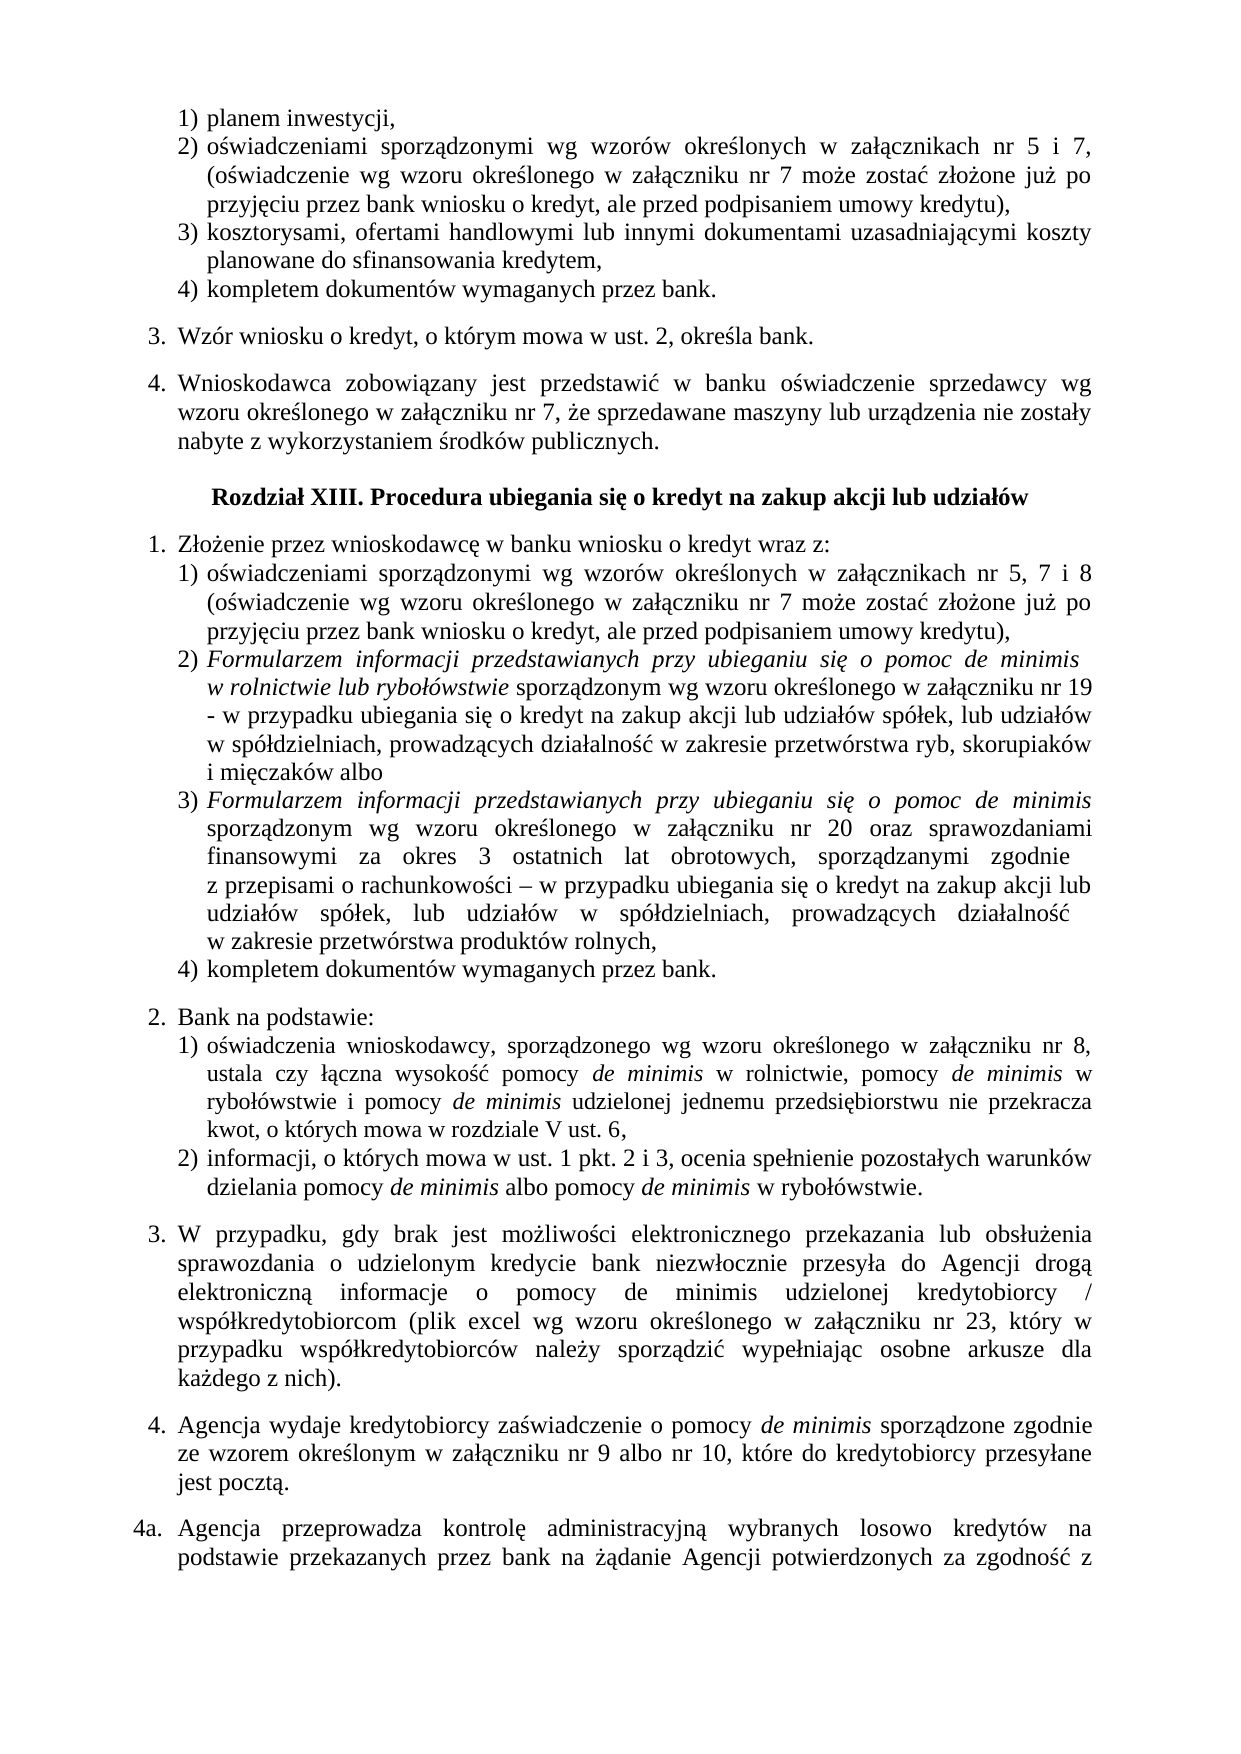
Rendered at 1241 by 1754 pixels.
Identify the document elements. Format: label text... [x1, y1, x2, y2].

text 3) Formularzem informacji przedstawianych przy ubieganiu się o pomoc de minimis sporządzonym wg wzoru określonego w załączniku nr 20 oraz sprawozdaniami finansowymi za okres 3 ostatnich lat obrotowych, sporządzanymi zgodnie z przepisami o rachunkowości – w przypadku ubiegania się o kredyt na zakup akcji lub udziałów spółek, lub udziałów w spółdzielniach, prowadzących działalność w zakresie przetwórstwa produktów rolnych, [177, 786, 1093, 955]
text 3. W przypadku, gdy brak jest możliwości elektronicznego przekazania lub obsłużenia sprawozdania o udzielonym kredycie bank niezwłocznie przesyła do Agencji drogą elektroniczną informacje o pomocy de minimis udzielonej kredytobiorcy / współkredytobiorcom (plik excel wg wzoru określonego w załączniku nr 23, który w przypadku współkredytobiorców należy sporządzić wypełniając osobne arkusze dla każdego z nich). [148, 1219, 1093, 1392]
text 3) kosztorysami, ofertami handlowymi lub innymi dokumentami uzasadniającymi koszty planowane do sfinansowania kredytem, [177, 217, 1093, 274]
text 3. Wzór wniosku o kredyt, o którym mowa w ust. 2, określa bank. [148, 322, 1093, 350]
text 4) kompletem dokumentów wymaganych przez bank. [177, 274, 1093, 303]
text Rozdział XIII. Procedura ubiegania się o kredyt na zakup akcji lub udziałów [148, 483, 1093, 511]
text 4) kompletem dokumentów wymaganych przez bank. [177, 955, 1093, 983]
text 2) informacji, o których mowa w ust. 1 pkt. 2 i 3, ocenia spełnienie pozostałych warunków dzielania pomocy de minimis albo pomocy de minimis w rybołówstwie. [177, 1143, 1093, 1201]
text 1) oświadczeniami sporządzonymi wg wzorów określonych w załącznikach nr 5, 7 i 8 (oświadczenie wg wzoru określonego w załączniku nr 7 może zostać złożone już po przyjęciu przez bank wniosku o kredyt, ale przed podpisaniem umowy kredytu), [177, 558, 1093, 644]
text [133, 1514, 1093, 1570]
text 4. Wnioskodawca zobowiązany jest przedstawić w banku oświadczenie sprzedawcy wg wzoru określonego w załączniku nr 7, że sprzedawane maszyny lub urządzenia nie zostały nabyte z wykorzystaniem środków publicznych. [148, 369, 1093, 455]
text 1) oświadczenia wnioskodawcy, sporządzonego wg wzoru określonego w załączniku nr 8, ustala czy łączna wysokość pomocy de minimis w rolnictwie, pomocy de minimis w rybołówstwie i pomocy de minimis udzielonej jednemu przedsiębiorstwu nie przekracza kwot, o których mowa w rozdziale V ust. 6, [177, 1031, 1093, 1143]
text 4. Agencja wydaje kredytobiorcy zaświadczenie o pomocy de minimis sporządzone zgodnie ze wzorem określonym w załączniku nr 9 albo nr 10, które do kredytobiorcy przesyłane jest pocztą. [148, 1411, 1093, 1495]
text 2) oświadczeniami sporządzonymi wg wzorów określonych w załącznikach nr 5 i 7, (oświadczenie wg wzoru określonego w załączniku nr 7 może zostać złożone już po przyjęciu przez bank wniosku o kredyt, ale przed podpisaniem umowy kredytu), [177, 132, 1093, 217]
text 1. Złożenie przez wnioskodawcę w banku wniosku o kredyt wraz z: [148, 530, 1093, 558]
text 2. Bank na podstawie: [148, 1002, 1093, 1031]
text 1) planem inwestycji, [177, 103, 1093, 132]
text 2) Formularzem informacji przedstawianych przy ubieganiu się o pomoc de minimis w rolnictwie lub rybołówstwie sporządzonym wg wzoru określonego w załączniku nr 19 - w przypadku ubiegania się o kredyt na zakup akcji lub udziałów spółek, lub udziałów w spółdzielniach, prowadzących działalność w zakresie przetwórstwa ryb, skorupiaków i mięczaków albo [177, 644, 1093, 786]
